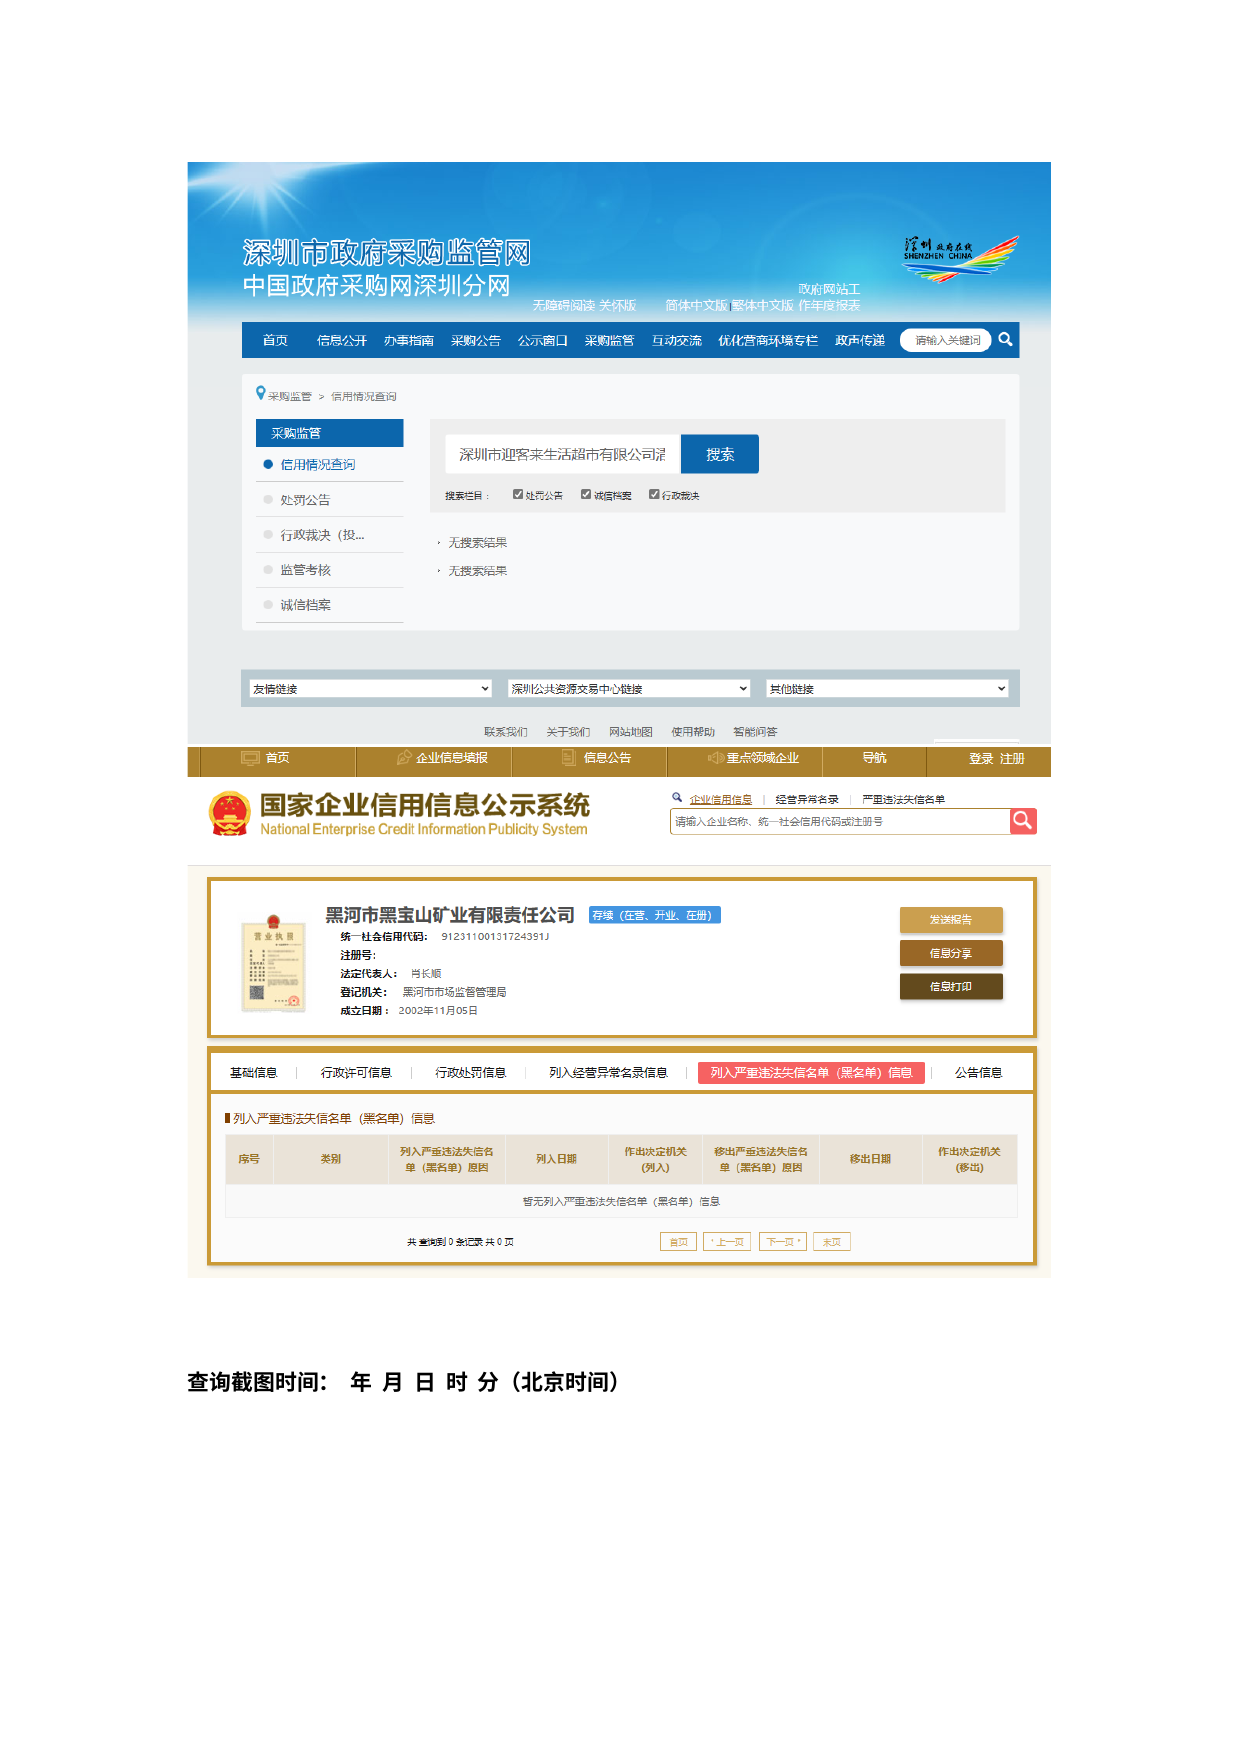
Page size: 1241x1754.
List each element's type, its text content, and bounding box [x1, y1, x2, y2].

picture [187, 747, 1051, 1278]
text 查询截图时间： 年 月 日 时 分（北京时间） [187, 1364, 1053, 1397]
picture [187, 162, 1051, 744]
